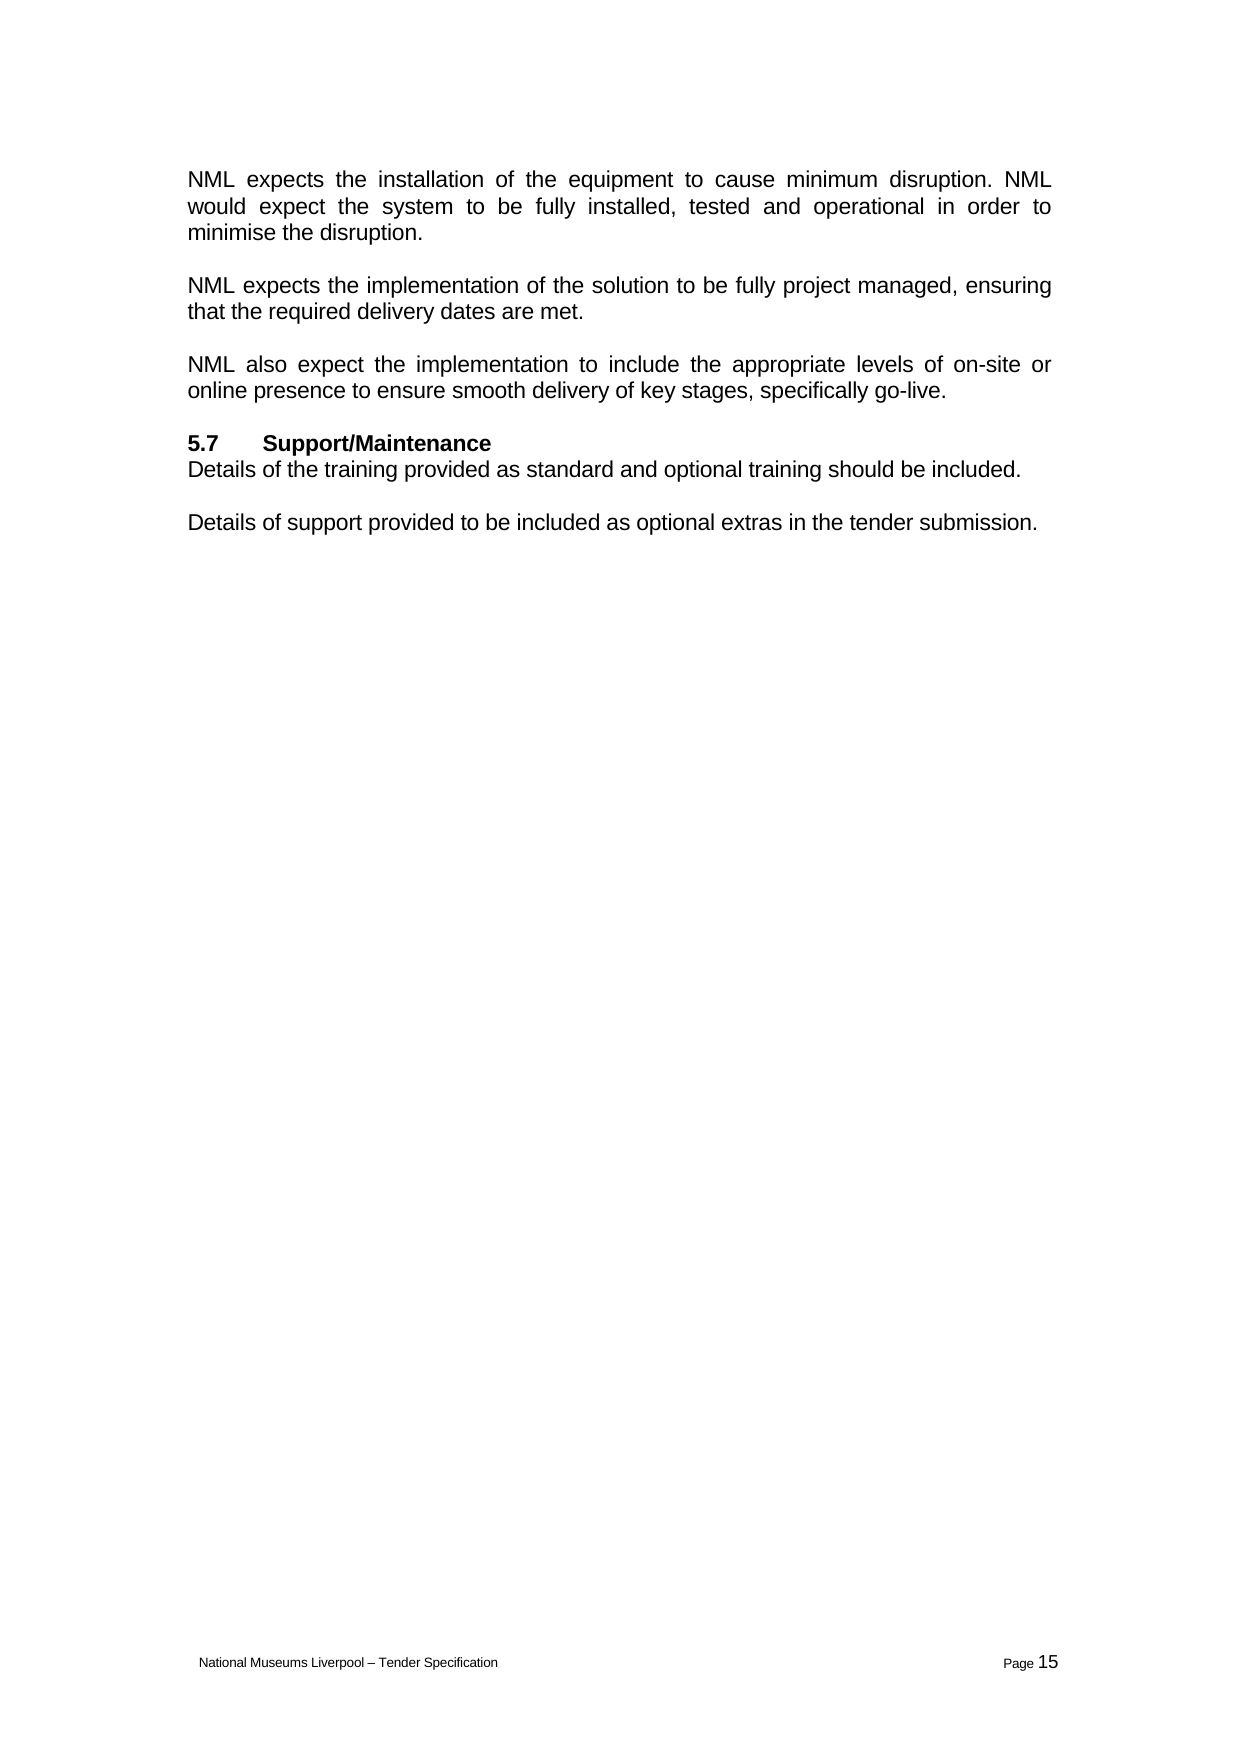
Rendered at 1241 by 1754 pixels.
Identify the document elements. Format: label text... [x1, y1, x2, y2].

text NML expects the implementation of the solution to be fully project managed, ensuring that the required delivery dates are met. [187, 272, 1053, 324]
text 5.7 Support/Maintenance [187, 430, 1053, 456]
text NML expects the installation of the equipment to cause minimum disruption. NML would expect the system to be fully installed, tested and operational in order to minimise the disruption. [187, 166, 1053, 246]
text Details of the training provided as standard and optional training should be included. [187, 456, 1053, 483]
text NML also expect the implementation to include the appropriate levels of on-site or online presence to ensure smooth delivery of key stages, specifically go-live. [187, 351, 1053, 404]
text Details of support provided to be included as optional extras in the tender submission. [187, 509, 1053, 535]
